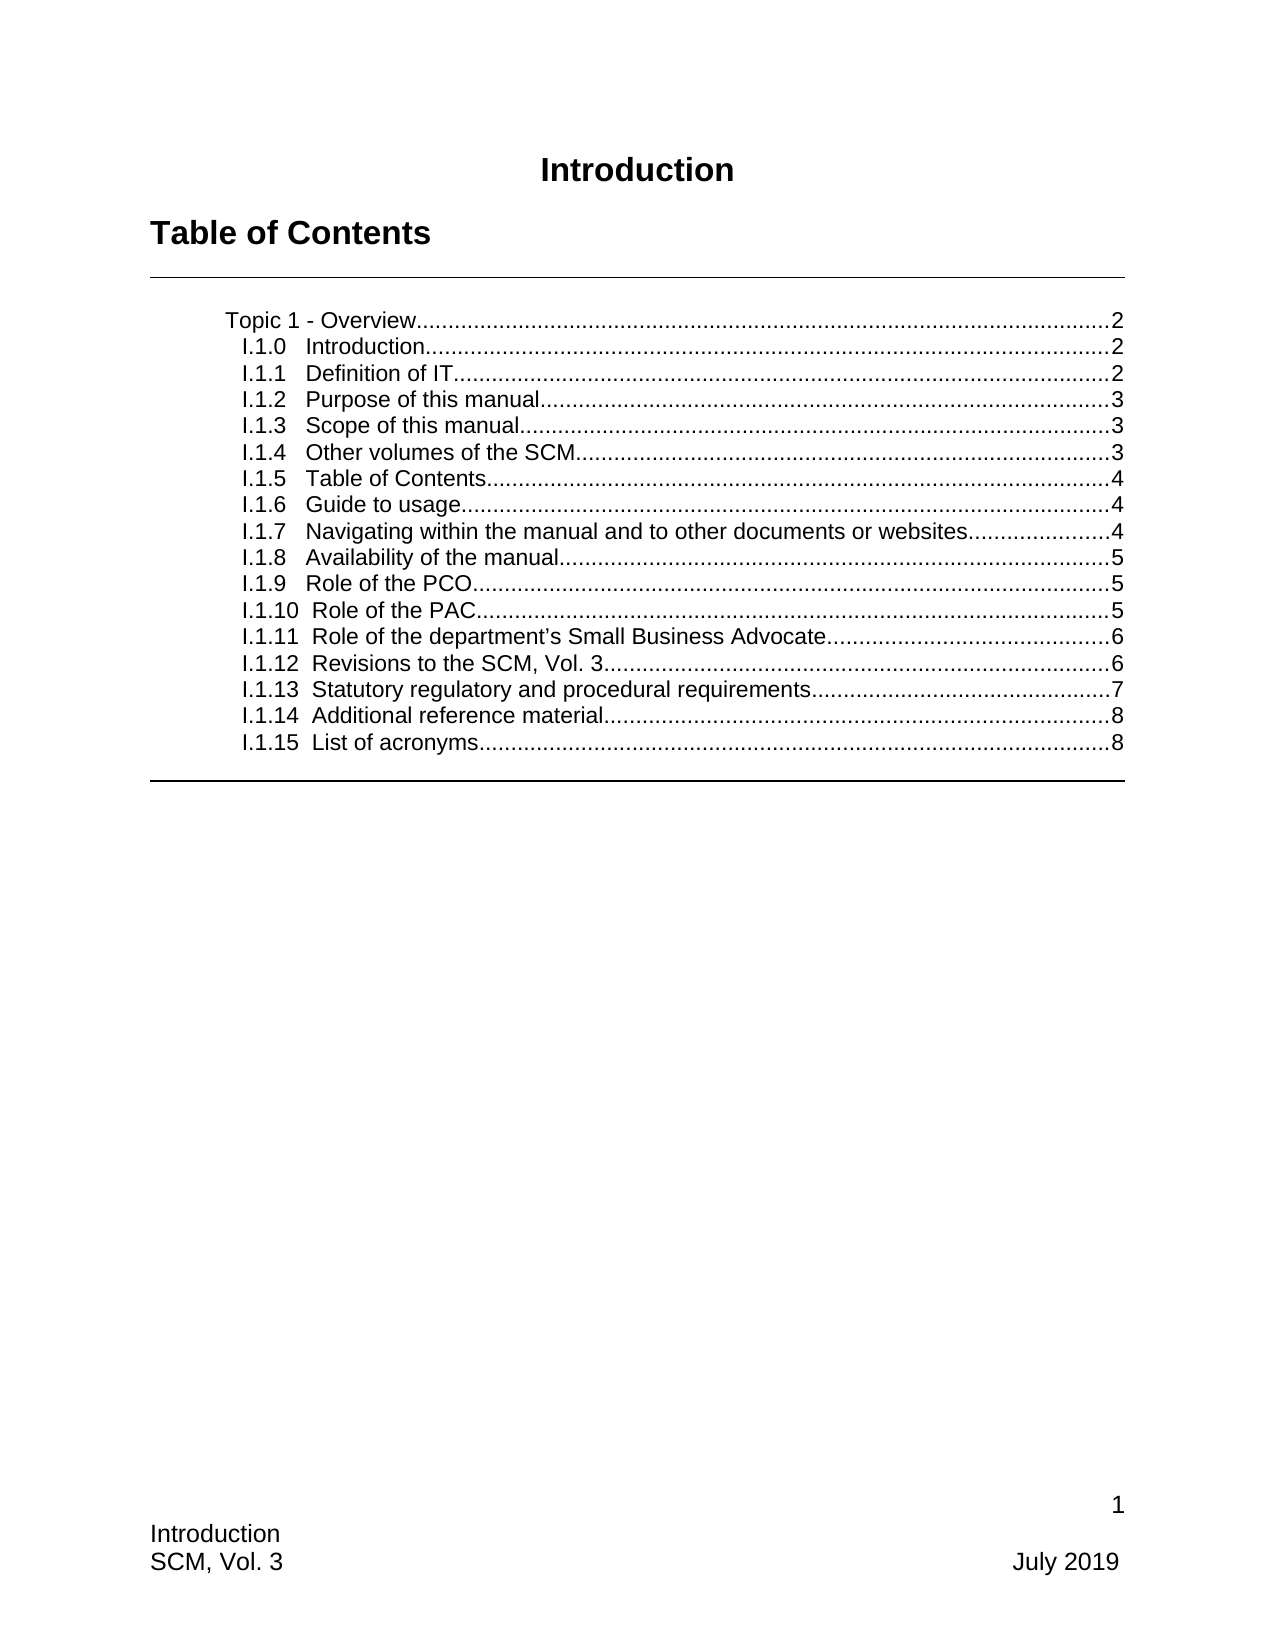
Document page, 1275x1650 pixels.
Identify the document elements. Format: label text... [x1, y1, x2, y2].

text I.1.13 Statutory regulatory and procedural requirements 7 [242, 676, 1125, 702]
title Table of Contents [150, 213, 1125, 252]
text I.1.6 Guide to usage 4 [242, 491, 1125, 518]
text I.1.4 Other volumes of the SCM 3 [242, 439, 1125, 465]
text I.1.5 Table of Contents 4 [242, 465, 1125, 491]
text I.1.0 Introduction 2 [242, 333, 1125, 359]
text I.1.11 Role of the department’s Small Business Advocate 6 [242, 623, 1125, 649]
text I.1.7 Navigating within the manual and to other documents or websites 4 [242, 518, 1125, 544]
text I.1.2 Purpose of this manual 3 [242, 386, 1125, 412]
text I.1.12 Revisions to the SCM, Vol. 3 6 [242, 649, 1125, 676]
text Topic 1 - Overview 2 [225, 307, 1125, 333]
text I.1.8 Availability of the manual 5 [242, 544, 1125, 570]
text I.1.15 List of acronyms 8 [242, 728, 1125, 755]
text I.1.10 Role of the PAC 5 [242, 597, 1125, 623]
text I.1.9 Role of the PCO 5 [242, 570, 1125, 597]
text I.1.1 Definition of IT 2 [242, 359, 1125, 386]
text I.1.14 Additional reference material 8 [242, 702, 1125, 728]
text I.1.3 Scope of this manual 3 [242, 412, 1125, 439]
title Introduction [150, 150, 1125, 188]
